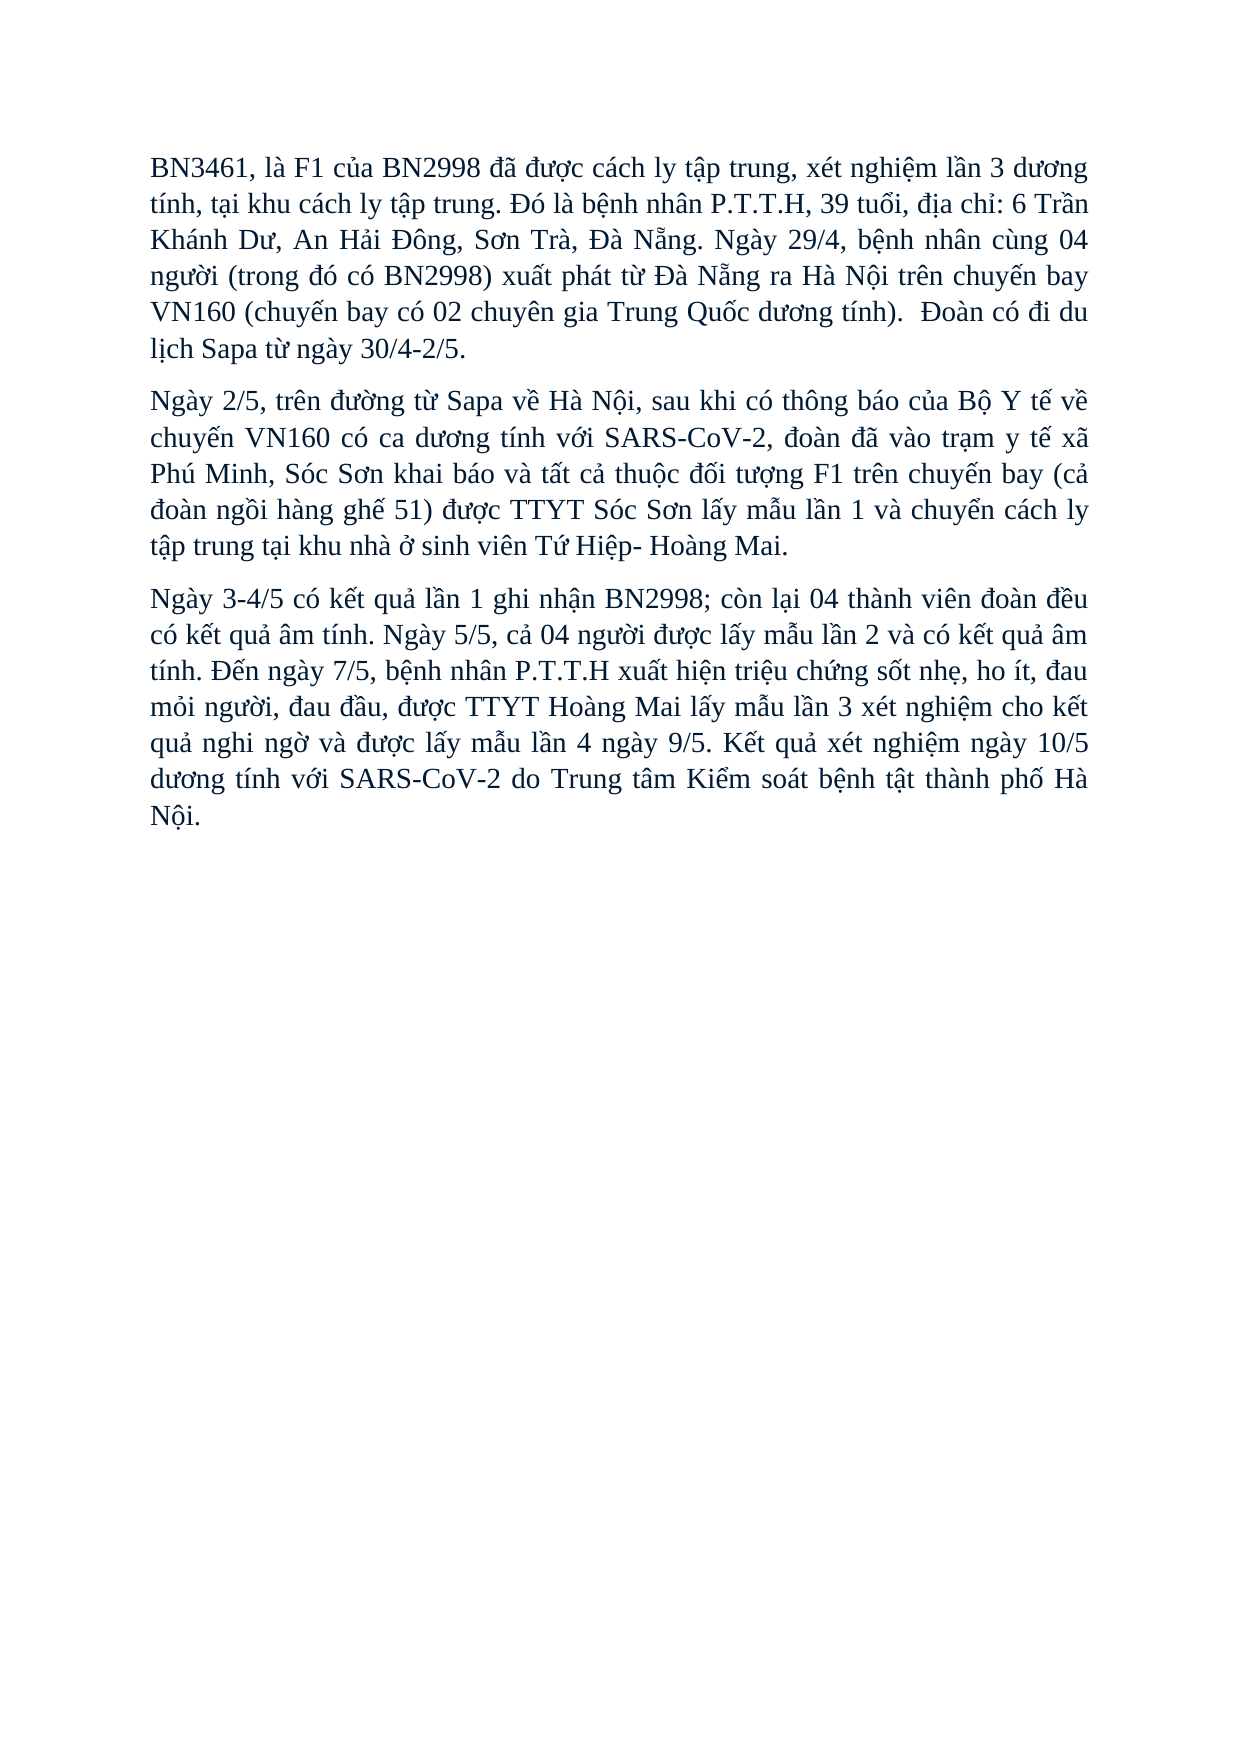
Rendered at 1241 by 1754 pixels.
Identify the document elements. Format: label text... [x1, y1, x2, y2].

text Ngày 3-4/5 có kết quả lần 1 ghi nhận BN2998; còn lại 04 thành viên đoàn đều có kết quả âm tính. Ngày 5/5, cả 04 người được lấy mẫu lần 2 và có kết quả âm tính. Đến ngày 7/5, bệnh nhân P.T.T.H xuất hiện triệu chứng sốt nhẹ, ho ít, đau mỏi người, đau đầu, được TTYT Hoàng Mai lấy mẫu lần 3 xét nghiệm cho kết quả nghi ngờ và được lấy mẫu lần 4 ngày 9/5. Kết quả xét nghiệm ngày 10/5 dương tính với SARS-CoV-2 do Trung tâm Kiểm soát bệnh tật thành phố Hà Nội. [150, 795, 1090, 831]
text Ngày 2/5, trên đường từ Sapa về Hà Nội, sau khi có thông báo của Bộ Y tế về chuyến VN160 có ca dương tính với SARS-CoV-2, đoàn đã vào trạm y tế xã Phú Minh, Sóc Sơn khai báo và tất cả thuộc đối tượng F1 trên chuyến bay (cả đoàn ngồi hàng ghế 51) được TTYT Sóc Sơn lấy mẫu lần 1 và chuyển cách ly tập trung tại khu nhà ở sinh viên Tứ Hiệp- Hoàng Mai. [150, 526, 1090, 562]
text BN3461, là F1 của BN2998 đã được cách ly tập trung, xét nghiệm lần 3 dương tính, tại khu cách ly tập trung. Đó là bệnh nhân P.T.T.H, 39 tuổi, địa chỉ: 6 Trần Khánh Dư, An Hải Đông, Sơn Trà, Đà Nẵng. Ngày 29/4, bệnh nhân cùng 04 người (trong đó có BN2998) xuất phát từ Đà Nẵng ra Hà Nội trên chuyến bay VN160 (chuyến bay có 02 chuyên gia Trung Quốc dương tính). Đoàn có đi du lịch Sapa từ ngày 30/4-2/5. [150, 328, 1090, 364]
